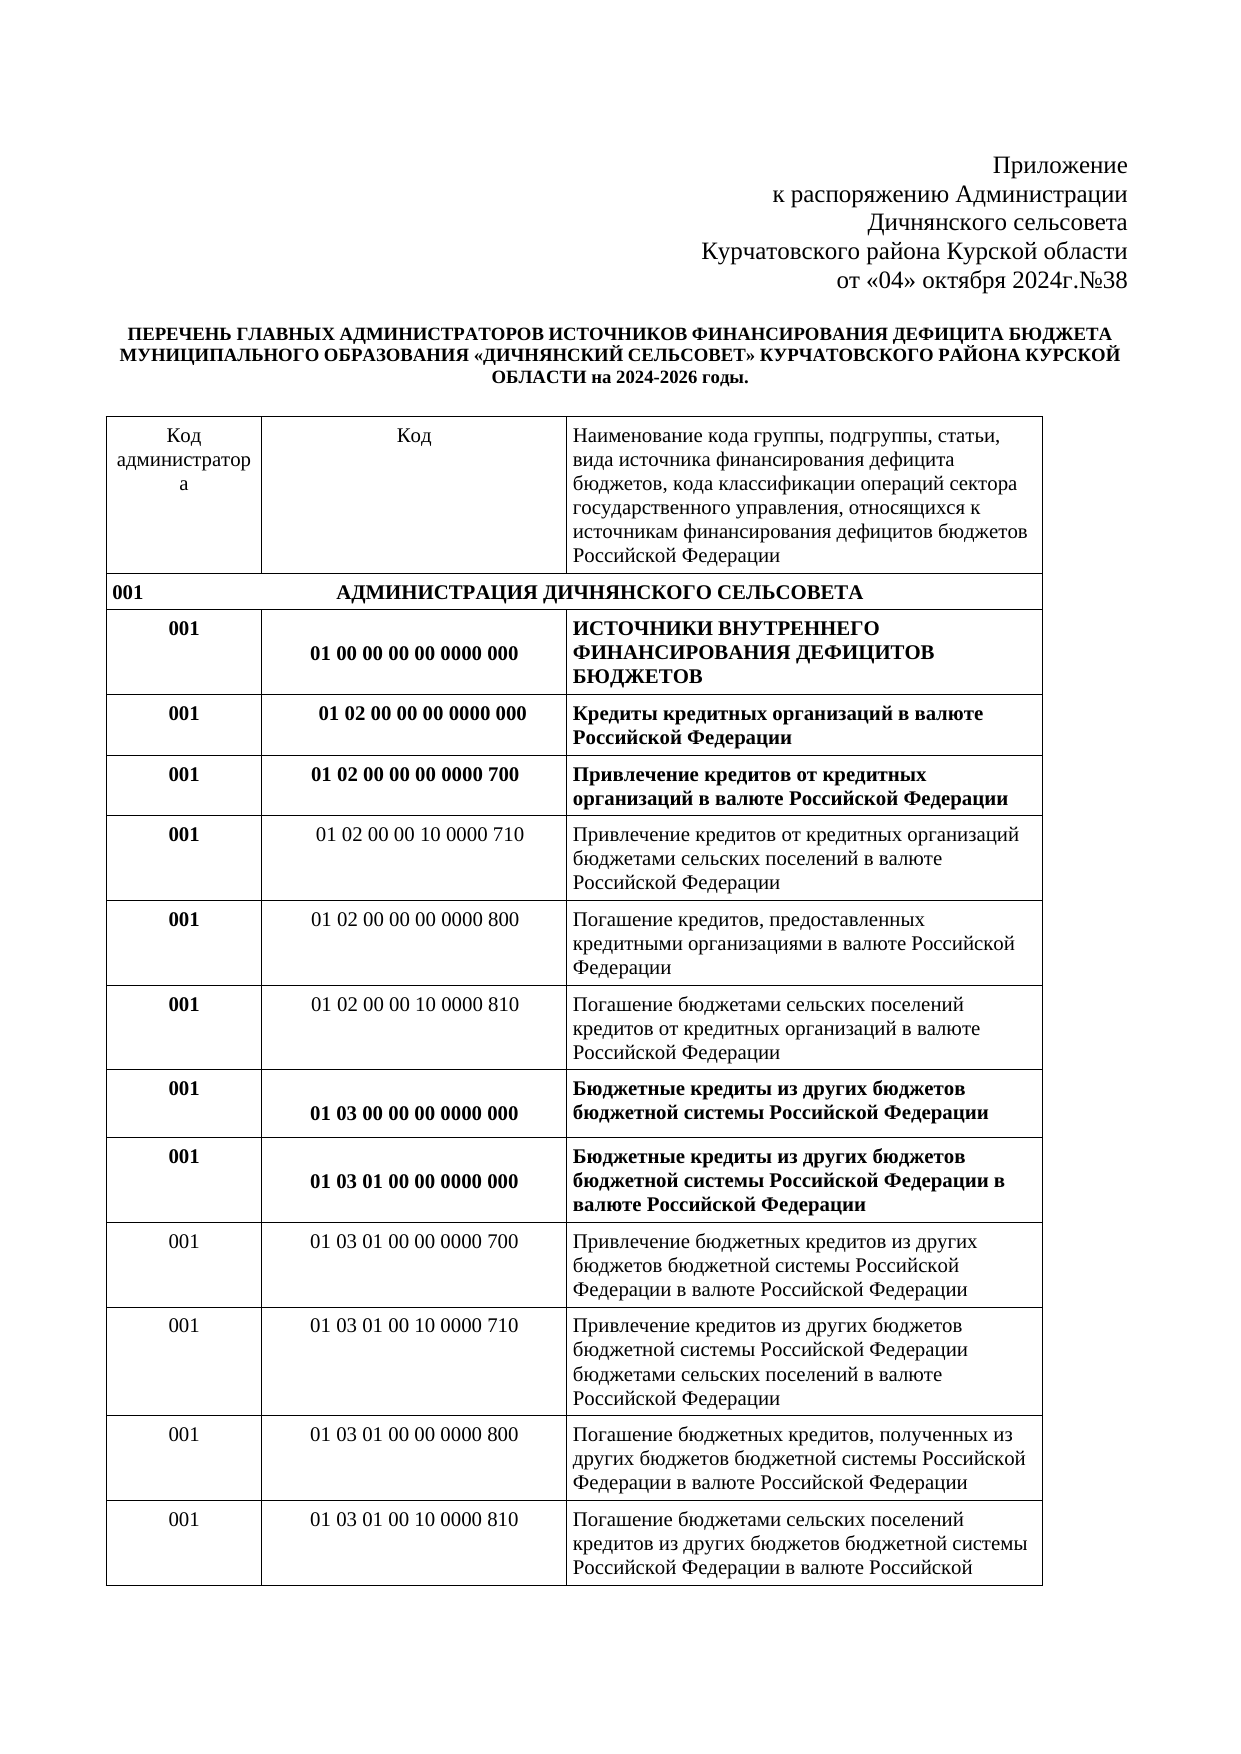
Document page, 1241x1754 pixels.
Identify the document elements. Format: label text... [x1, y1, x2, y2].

table_header Наименование кода группы, подгруппы, статьи, вида источника финансирования дефицита бюджетов, кода классификации операций сектора государственного управления, относящихся к источникам финансирования дефицитов бюджетов Российской Федерации [567, 417, 1042, 573]
table_cell 01 02 00 00 10 0000 710 [262, 816, 566, 900]
table_cell 001 [107, 1138, 261, 1222]
table_cell 01 02 00 00 00 0000 000 [262, 695, 566, 755]
table_cell Привлечение кредитов от кредитных организаций бюджетами сельских поселений в валюте Российской Федерации [567, 816, 1042, 900]
table_cell 01 03 01 00 10 0000 710 [262, 1308, 566, 1415]
table_cell 01 03 01 00 00 0000 800 [262, 1416, 566, 1500]
table_cell 001 [107, 756, 261, 815]
table_cell 001 [107, 1223, 261, 1307]
table_cell Бюджетные кредиты из других бюджетов бюджетной системы Российской Федерации в валюте Российской Федерации [567, 1138, 1042, 1222]
table_cell 01 02 00 00 00 0000 800 [262, 901, 566, 985]
table_header Код администратора [107, 417, 261, 573]
table_cell 01 03 01 00 00 0000 700 [262, 1223, 566, 1307]
table_cell 001 [107, 695, 261, 755]
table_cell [262, 1501, 566, 1585]
table_cell 01 02 00 00 10 0000 810 [262, 986, 566, 1069]
text к распоряжению Администрации [112, 179, 1128, 207]
table_cell Погашение бюджетами сельских поселений кредитов от кредитных организаций в валюте Российской Федерации [567, 986, 1042, 1069]
table_cell 01 03 00 00 00 0000 000 [262, 1070, 566, 1137]
text от «04» октября 2024г.№38 [112, 265, 1128, 294]
table_cell Погашение кредитов, предоставленных кредитными организациями в валюте Российской Федерации [567, 901, 1042, 985]
table_cell 01 02 00 00 00 0000 700 [262, 756, 566, 815]
table_cell ИСТОЧНИКИ ВНУТРЕННЕГО ФИНАНСИРОВАНИЯ ДЕФИЦИТОВ БЮДЖЕТОВ [567, 610, 1042, 694]
table_cell 001 [107, 1416, 261, 1500]
table_cell Привлечение бюджетных кредитов из других бюджетов бюджетной системы Российской Федерации в валюте Российской Федерации [567, 1223, 1042, 1307]
table_cell 01 00 00 00 00 0000 000 [262, 610, 566, 694]
table_cell 001 АДМИНИСТРАЦИЯ ДИЧНЯНСКОГО СЕЛЬСОВЕТА [107, 574, 1042, 609]
table_cell Бюджетные кредиты из других бюджетов бюджетной системы Российской Федерации [567, 1070, 1042, 1137]
text Приложение [112, 150, 1128, 179]
table_cell 001 [107, 901, 261, 985]
table_cell 01 03 01 00 00 0000 000 [262, 1138, 566, 1222]
table_cell 001 [107, 1501, 261, 1585]
table_cell 001 [107, 1070, 261, 1137]
table_cell Кредиты кредитных организаций в валюте Российской Федерации [567, 695, 1042, 755]
table_cell 001 [107, 816, 261, 900]
table_cell Привлечение кредитов от кредитных организаций в валюте Российской Федерации [567, 756, 1042, 815]
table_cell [567, 1501, 1042, 1585]
text Дичнянского сельсовета [112, 207, 1128, 236]
table_cell 001 [107, 610, 261, 694]
table_cell 001 [107, 1308, 261, 1415]
table_cell Погашение бюджетных кредитов, полученных из других бюджетов бюджетной системы Российской Федерации в валюте Российской Федерации [567, 1416, 1042, 1500]
table_cell 001 [107, 986, 261, 1069]
table_header Код [262, 417, 566, 573]
text Курчатовского района Курской области [112, 236, 1128, 265]
text ПЕРЕЧЕНЬ ГЛАВНЫХ АДМИНИСТРАТОРОВ ИСТОЧНИКОВ ФИНАНСИРОВАНИЯ ДЕФИЦИТА БЮДЖЕТА МУНИЦИПАЛЬНОГО ОБРАЗОВАНИЯ «ДИЧНЯНСКИЙ СЕЛЬСОВЕТ» КУРЧАТОВСКОГО РАЙОНА КУРСКОЙ ОБЛАСТИ на 2024-2026 годы. [112, 322, 1128, 387]
table_cell Привлечение кредитов из других бюджетов бюджетной системы Российской Федерации бюджетами сельских поселений в валюте Российской Федерации [567, 1308, 1042, 1415]
